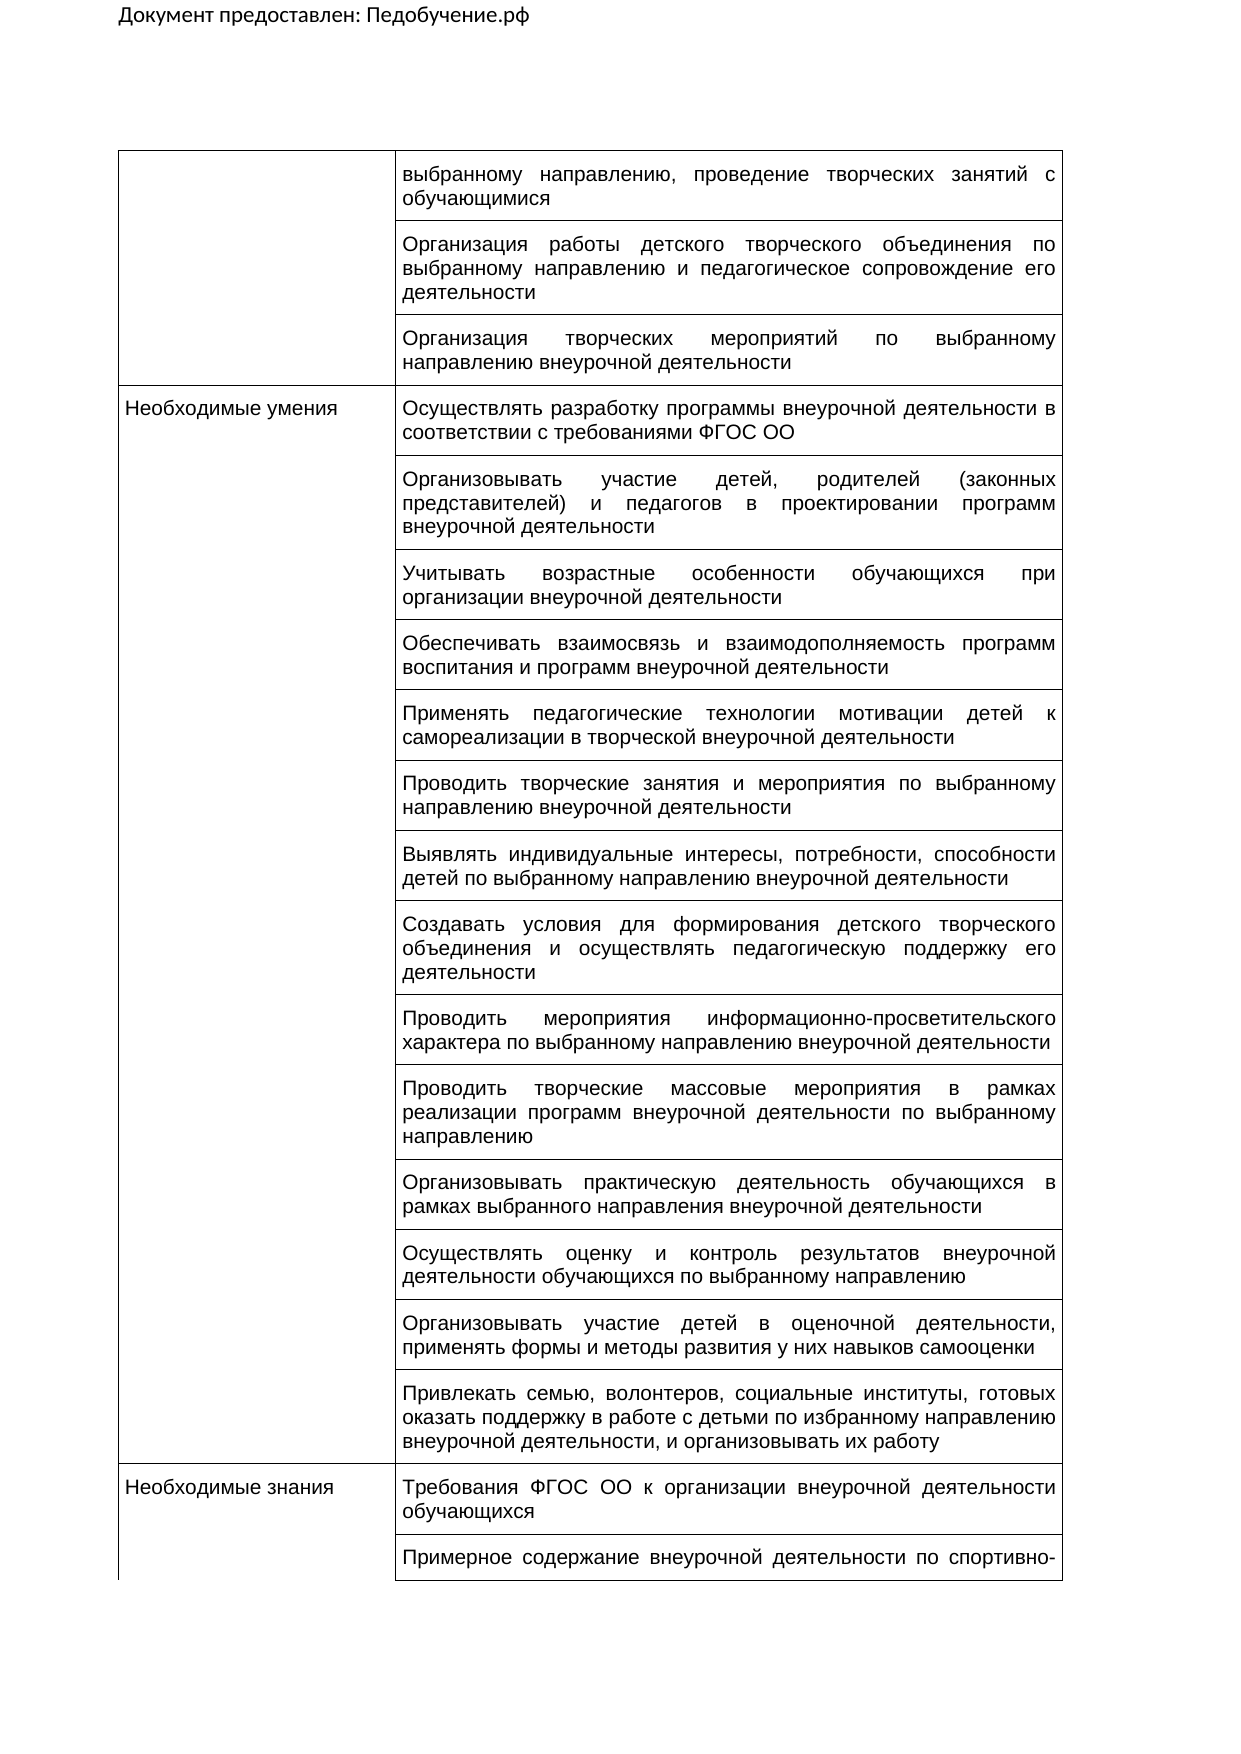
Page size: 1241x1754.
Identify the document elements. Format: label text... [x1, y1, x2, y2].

table_cell Учитывать возрастные особенности обучающихся при организации внеурочной деятельности [396, 550, 1062, 619]
table_cell Осуществлять разработку программы внеурочной деятельности в соответствии с требованиями ФГОС ОО [396, 386, 1062, 455]
table_cell Требования ФГОС ОО к организации внеурочной деятельности обучающихся [396, 1464, 1062, 1533]
table_cell Применять педагогические технологии мотивации детей к самореализации в творческой внеурочной деятельности [396, 690, 1062, 759]
table_cell Проводить творческие массовые мероприятия в рамках реализации программ внеурочной деятельности по выбранному направлению [396, 1065, 1062, 1158]
table_cell Обеспечивать взаимосвязь и взаимодополняемость программ воспитания и программ внеурочной деятельности [396, 620, 1062, 689]
table_cell Выявлять индивидуальные интересы, потребности, способности детей по выбранному направлению внеурочной деятельности [396, 831, 1062, 900]
table_cell Необходимые умения [119, 386, 395, 1463]
table_cell Организовывать участие детей, родителей (законных представителей) и педагогов в проектировании программ внеурочной деятельности [396, 456, 1062, 549]
table_cell Организовывать практическую деятельность обучающихся в рамках выбранного направления внеурочной деятельности [396, 1160, 1062, 1229]
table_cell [396, 1535, 1062, 1580]
table_cell Организовывать участие детей в оценочной деятельности, применять формы и методы развития у них навыков самооценки [396, 1300, 1062, 1369]
table_cell Проводить мероприятия информационно-просветительского характера по выбранному направлению внеурочной деятельности [396, 995, 1062, 1064]
table_cell Организация работы детского творческого объединения по выбранному направлению и педагогическое сопровождение его деятельности [396, 221, 1062, 314]
table_cell Осуществлять оценку и контроль результатов внеурочной деятельности обучающихся по выбранному направлению [396, 1230, 1062, 1299]
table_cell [396, 151, 1062, 220]
table_cell Привлекать семью, волонтеров, социальные институты, готовых оказать поддержку в работе с детьми по избранному направлению внеурочной деятельности, и организовывать их работу [396, 1370, 1062, 1463]
table_cell Проводить творческие занятия и мероприятия по выбранному направлению внеурочной деятельности [396, 761, 1062, 830]
table_cell Необходимые знания [119, 1464, 395, 1580]
table_cell Организация творческих мероприятий по выбранному направлению внеурочной деятельности [396, 315, 1062, 384]
table_cell Создавать условия для формирования детского творческого объединения и осуществлять педагогическую поддержку его деятельности [396, 901, 1062, 994]
